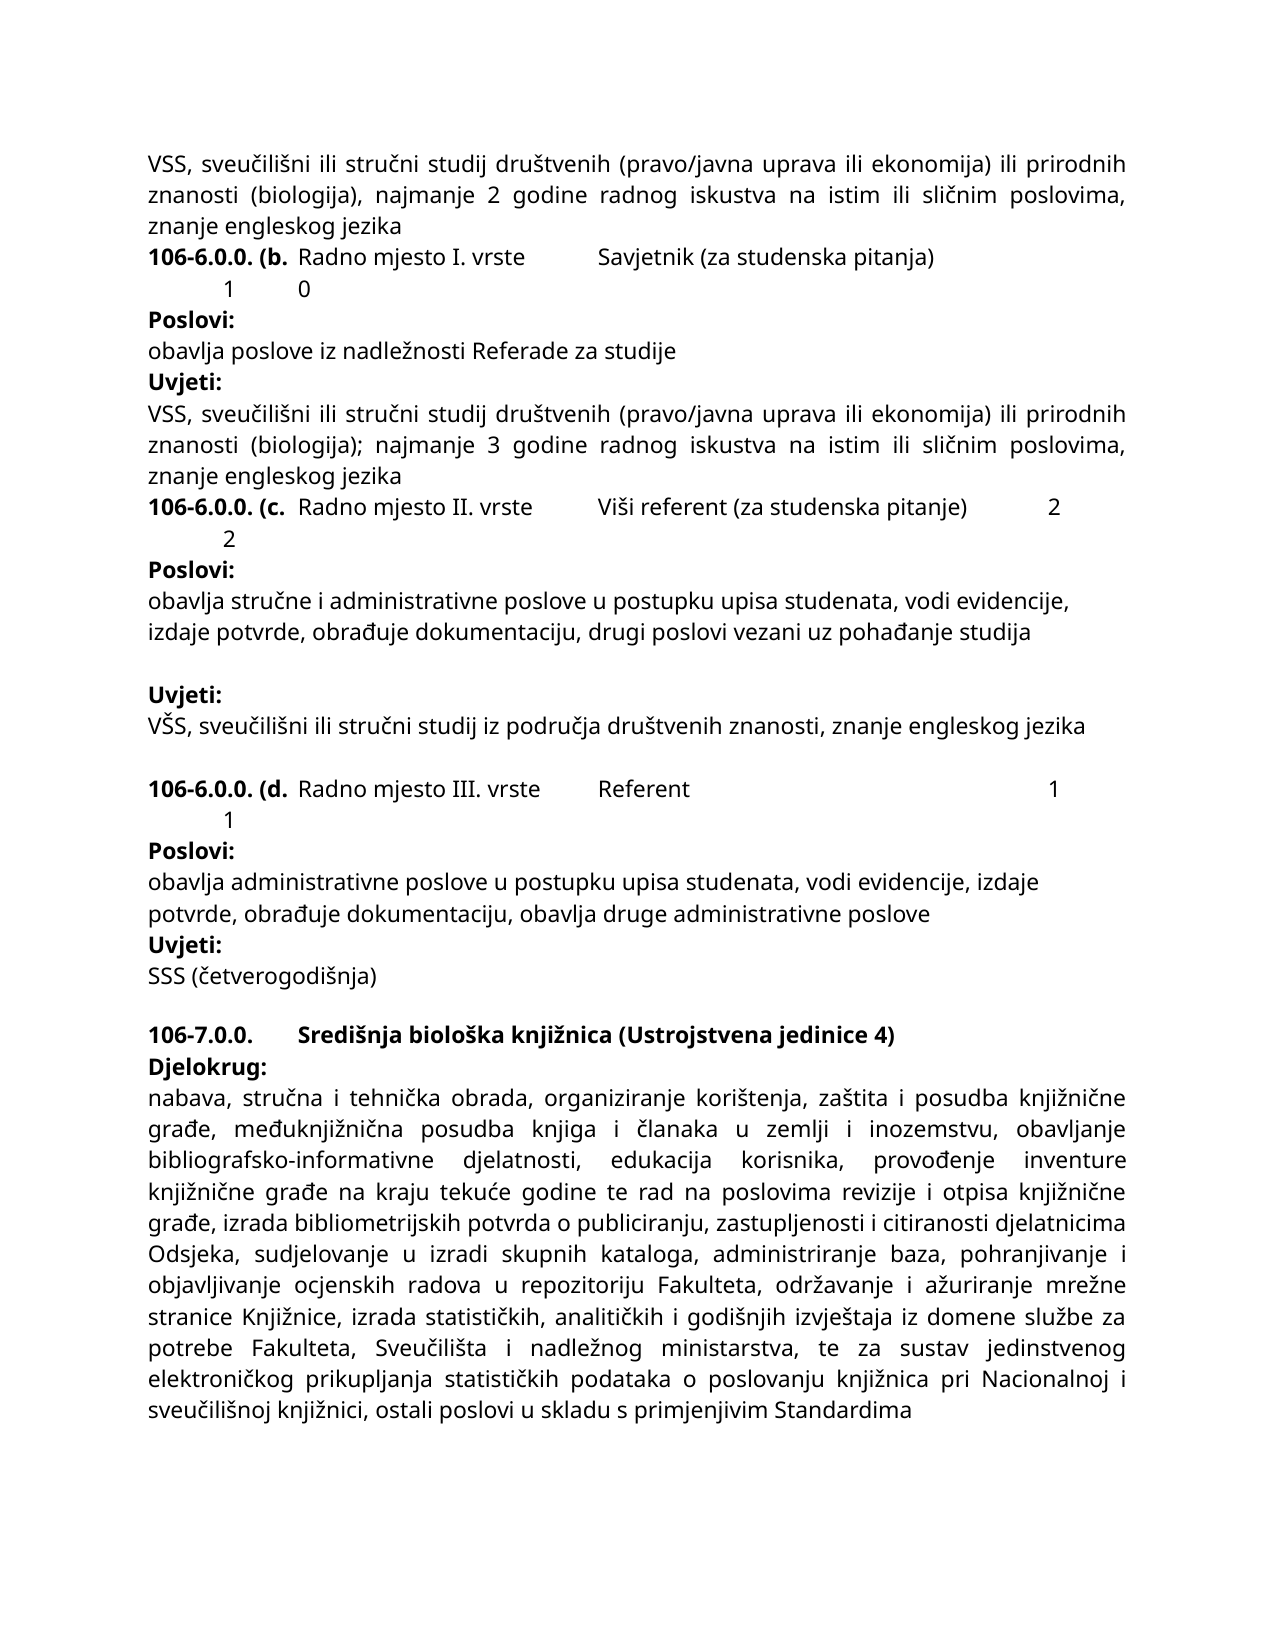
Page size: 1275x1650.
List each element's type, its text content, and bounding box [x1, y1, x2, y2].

text Djelokrug: [148, 1051, 1127, 1082]
text obavlja stručne i administrativne poslove u postupku upisa studenata, vodi evidencije, izdaje potvrde, obrađuje dokumentaciju, drugi poslovi vezani uz pohađanje studija [148, 585, 1127, 679]
text VSS, sveučilišni ili stručni studij društvenih (pravo/javna uprava ili ekonomija) ili prirodnih znanosti (biologija), najmanje 2 godine radnog iskustva na istim ili sličnim poslovima, znanje engleskog jezika [148, 148, 1127, 241]
text obavlja poslove iz nadležnosti Referade za studije [148, 335, 1127, 366]
text VŠS, sveučilišni ili stručni studij iz područja društvenih znanosti, znanje engleskog jezika [148, 710, 1127, 773]
text 106-7.0.0. Središnja biološka knjižnica (Ustrojstvena jedinice 4) [148, 1019, 1127, 1051]
text 106-6.0.0. (c. Radno mjesto II. vrste Viši referent (za studenska pitanje) 2 2 [148, 491, 1127, 554]
text obavlja administrativne poslove u postupku upisa studenata, vodi evidencije, izdaje potvrde, obrađuje dokumentaciju, obavlja druge administrativne poslove [148, 866, 1127, 929]
text Poslovi: [148, 554, 1127, 585]
text SSS (četverogodišnja) [148, 960, 1127, 991]
text 106-6.0.0. (b. Radno mjesto I. vrste Savjetnik (za studenska pitanja) 1 0 [148, 241, 1127, 304]
text Poslovi: [148, 835, 1127, 866]
text VSS, sveučilišni ili stručni studij društvenih (pravo/javna uprava ili ekonomija) ili prirodnih znanosti (biologija); najmanje 3 godine radnog iskustva na istim ili sličnim poslovima, znanje engleskog jezika [148, 398, 1127, 491]
text Poslovi: [148, 304, 1127, 335]
text 106-6.0.0. (d. Radno mjesto III. vrste Referent 1 1 [148, 773, 1127, 835]
text Uvjeti: [148, 929, 1127, 960]
text Uvjeti: [148, 366, 1127, 398]
text Uvjeti: [148, 679, 1127, 710]
text nabava, stručna i tehnička obrada, organiziranje korištenja, zaštita i posudba knjižnične građe, međuknjižnična posudba knjiga i članaka u zemlji i inozemstvu, obavljanje bibliografsko-informativne djelatnosti, edukacija korisnika, provođenje inventure knjižnične građe na kraju tekuće godine te rad na poslovima revizije i otpisa knjižnične građe, izrada bibliometrijskih potvrda o publiciranju, zastupljenosti i citiranosti djelatnicima Odsjeka, sudjelovanje u izradi skupnih kataloga, administriranje baza, pohranjivanje i objavljivanje ocjenskih radova u repozitoriju Fakulteta, održavanje i ažuriranje mrežne stranice Knjižnice, izrada statističkih, analitičkih i godišnjih izvještaja iz domene službe za potrebe Fakulteta, Sveučilišta i nadležnog ministarstva, te za sustav jedinstvenog elektroničkog prikupljanja statističkih podataka o poslovanju knjižnica pri Nacionalnoj i sveučilišnoj knjižnici, ostali poslovi u skladu s primjenjivim Standardima [148, 1082, 1127, 1426]
